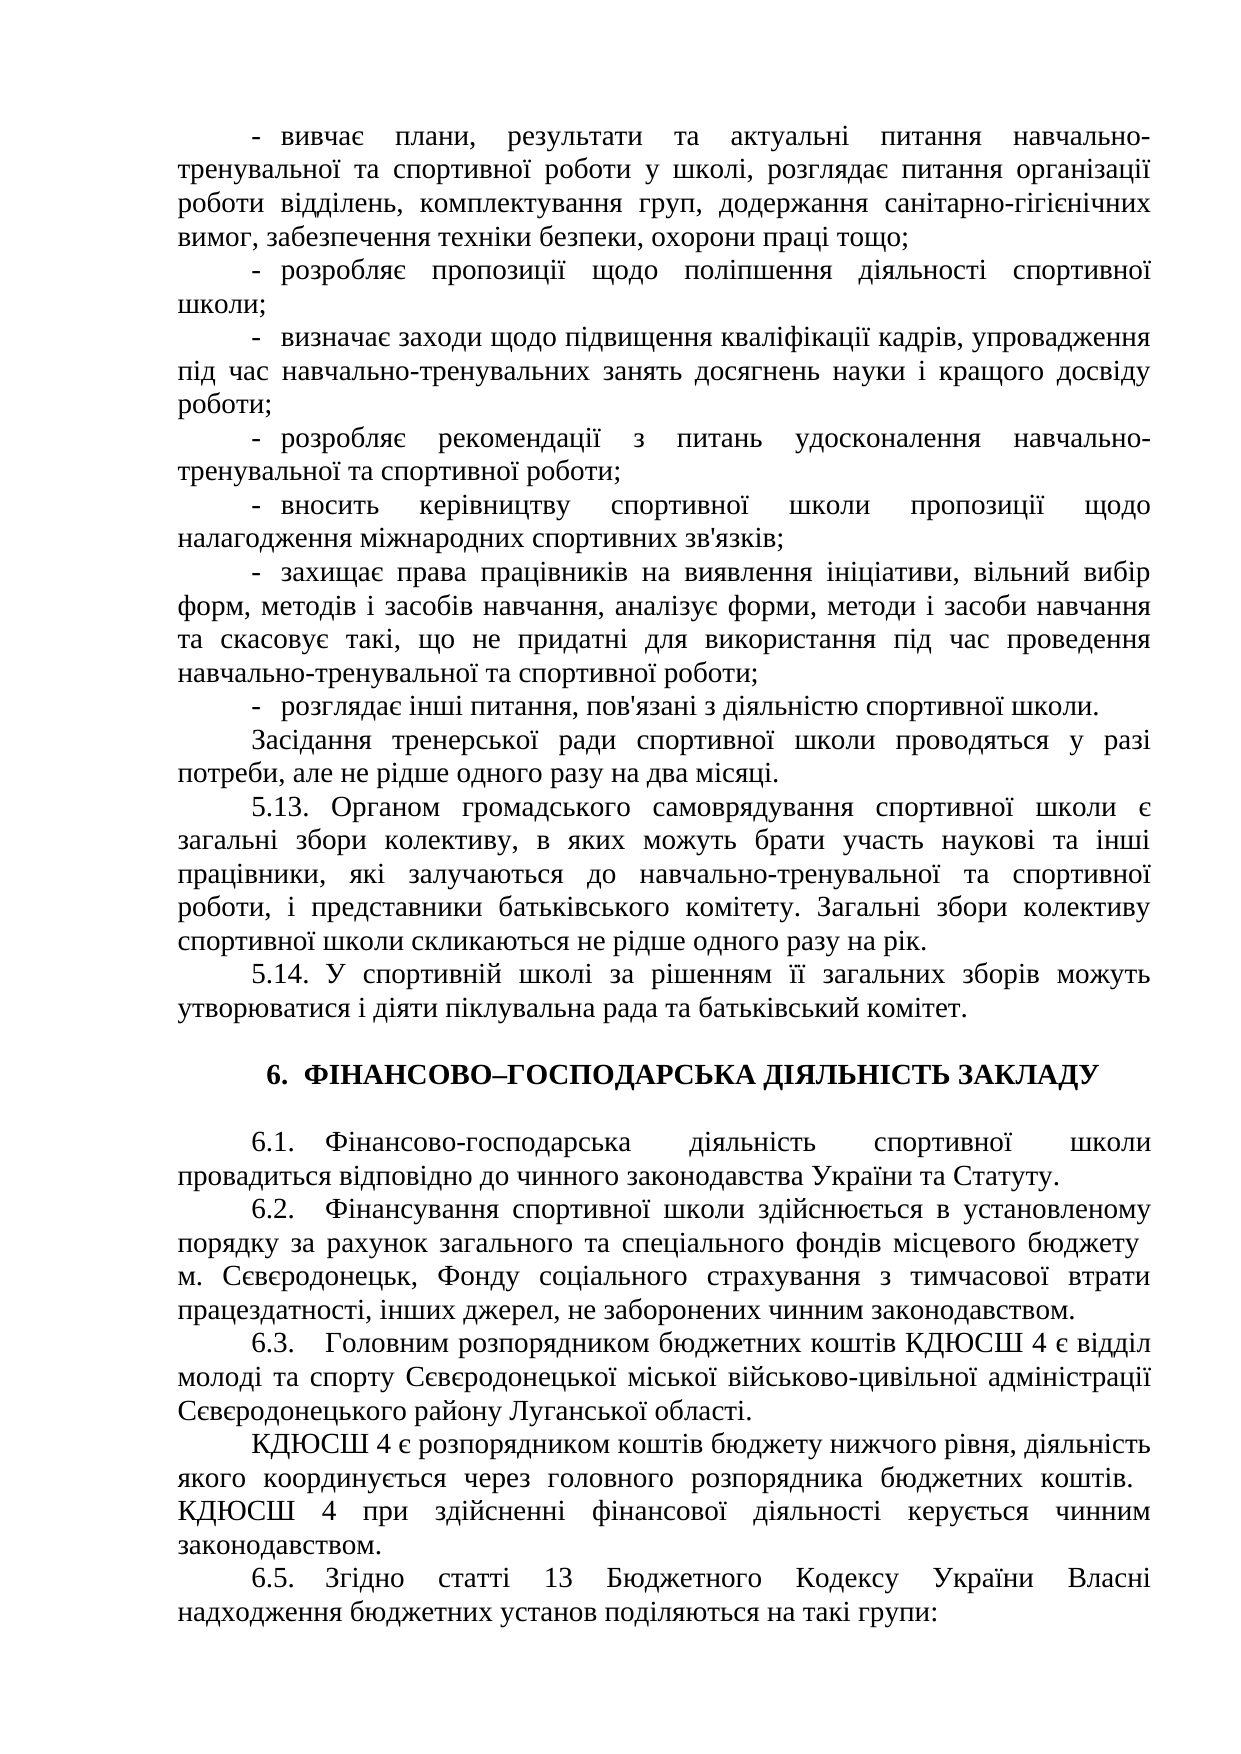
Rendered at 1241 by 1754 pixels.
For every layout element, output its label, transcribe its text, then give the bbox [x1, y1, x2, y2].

text 5.13. Органом громадського самоврядування спортивної школи є загальні збори колективу, в яких можуть брати участь наукові та інші працівники, які залучаються до навчально-тренувальної та спортивної роботи, і представники батьківського комітету. Загальні збори колективу спортивної школи скликаються не рідше одного разу на рік. [177, 789, 1152, 957]
text - вносить керівництву спортивної школи пропозиції щодо налагодження міжнародних спортивних зв'язків; [177, 487, 1152, 554]
text - вивчає плани, результати та актуальні питання навчально-тренувальної та спортивної роботи у школі, розглядає питання організації роботи відділень, комплектування груп, додержання санітарно-гігієнічних вимог, забезпечення техніки безпеки, охорони праці тощо; [177, 118, 1152, 252]
text 6.3. Головним розпорядником бюджетних коштів КДЮСШ 4 є відділ молоді та спорту Сєвєродонецької міської військово-цивільної адміністрації Сєвєродонецького району Луганської області. [177, 1326, 1152, 1426]
text 5.14. У спортивній школі за рішенням її загальних зборів можуть утворюватися і діяти піклувальна рада та батьківський комітет. [177, 957, 1152, 1024]
list ФІНАНСОВО–ГОСПОДАРСЬКА ДІЯЛЬНІСТЬ ЗАКЛАДУ [215, 1057, 1152, 1091]
text КДЮСШ 4 є розпорядником коштів бюджету нижчого рівня, діяльність якого координується через головного розпорядника бюджетних коштів. КДЮСШ 4 при здійсненні фінансової діяльності керується чинним законодавством. [177, 1426, 1152, 1560]
text Засідання тренерської ради спортивної школи проводяться у разі потреби, але не рідше одного разу на два місяці. [177, 722, 1152, 789]
text 6.5. Згідно статті 13 Бюджетного Кодексу України Власні надходження бюджетних установ поділяються на такі групи: [177, 1560, 1152, 1627]
text - визначає заходи щодо підвищення кваліфікації кадрів, упровадження під час навчально-тренувальних занять досягнень науки і кращого досвіду роботи; [177, 319, 1152, 420]
text - розробляє пропозиції щодо поліпшення діяльності спортивної школи; [177, 252, 1152, 319]
text - розробляє рекомендації з питань удосконалення навчально-тренувальної та спортивної роботи; [177, 420, 1152, 487]
text 6.1. Фінансово-господарська діяльність спортивної школи провадиться відповідно до чинного законодавства України та Cтатуту. [177, 1124, 1152, 1191]
text - розглядає інші питання, пов'язані з діяльністю спортивної школи. [177, 688, 1152, 722]
text 6.2. Фінансування спортивної школи здійснюється в установленому порядку за рахунок загального та спеціального фондів місцевого бюджету м. Сєвєродонецьк, Фонду соціального страхування з тимчасової втрати працездатності, інших джерел, не заборонених чинним законодавством. [177, 1191, 1152, 1326]
text - захищає права працівників на виявлення ініціативи, вільний вибір форм, методів і засобів навчання, аналізує форми, методи і засоби навчання та скасовує такі, що не придатні для використання під час проведення навчально-тренувальної та спортивної роботи; [177, 554, 1152, 688]
